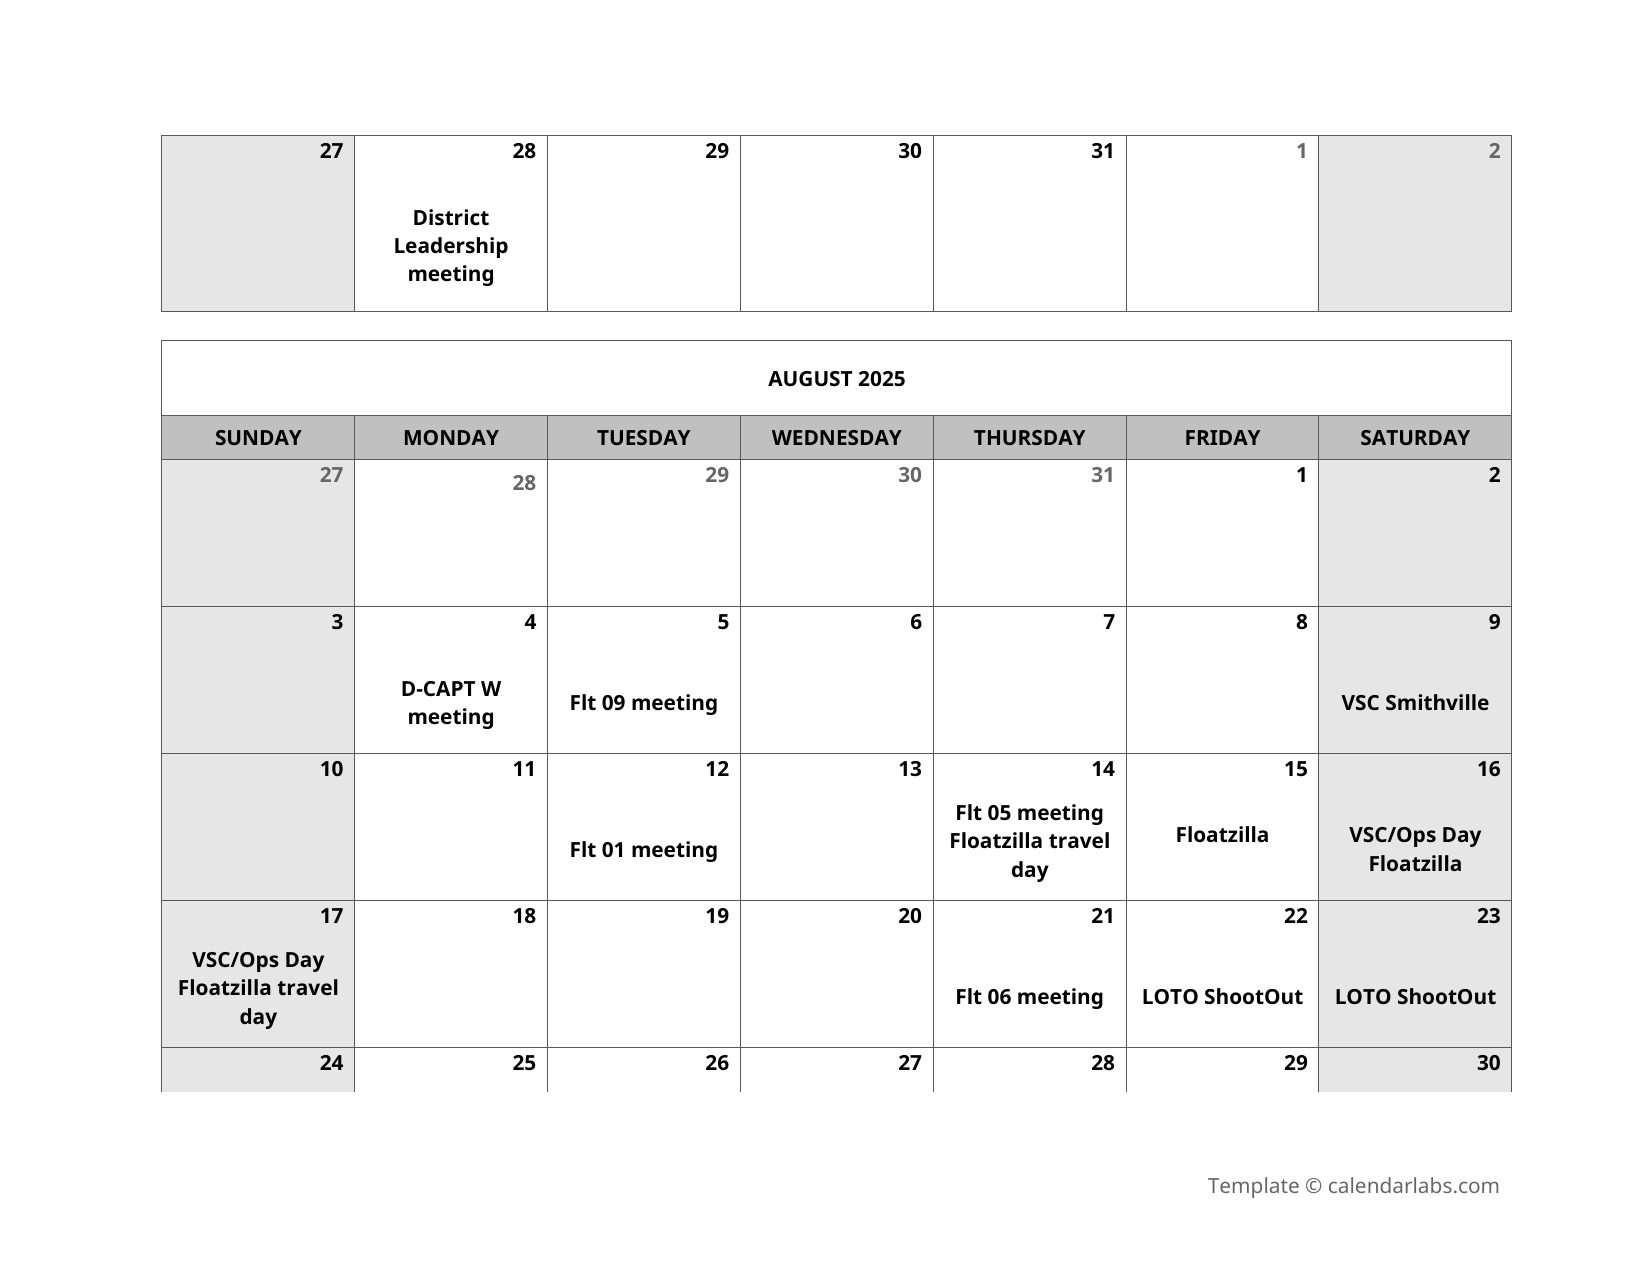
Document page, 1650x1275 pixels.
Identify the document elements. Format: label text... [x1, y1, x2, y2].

table_cell 31 [934, 136, 1126, 180]
table_cell District Leadership meeting [355, 180, 547, 311]
table_cell 4 [355, 607, 547, 651]
table_cell 29 [1127, 1048, 1318, 1092]
table_cell 20 [741, 901, 933, 945]
table_cell 28 [355, 136, 547, 180]
table_cell Flt 05 meeting Floatzilla travel day [934, 798, 1126, 900]
table_cell 30 [741, 460, 933, 504]
table_cell SATURDAY [1319, 416, 1511, 459]
table_cell 26 [548, 1048, 740, 1092]
table_cell VSC/Ops Day Floatzilla travel day [162, 945, 354, 1047]
table_cell [162, 901, 227, 945]
table_cell FRIDAY [1127, 416, 1318, 459]
table_cell 2 [1319, 460, 1511, 504]
table_cell 27 [227, 136, 354, 180]
table_cell 5 [548, 607, 740, 651]
table_cell [934, 180, 1126, 311]
table_cell SUNDAY [162, 416, 354, 459]
table_cell Flt 01 meeting [548, 798, 740, 900]
table_cell 29 [548, 460, 740, 504]
table_cell LOTO ShootOut [1319, 945, 1511, 1047]
table_cell 2 [1319, 136, 1511, 180]
table_cell 3 [227, 607, 354, 651]
table_cell [741, 504, 933, 606]
table_cell [741, 945, 933, 1047]
table_cell 8 [1127, 607, 1318, 651]
table_cell [162, 607, 227, 651]
table_cell 1 [1127, 460, 1318, 504]
table_cell 24 [227, 1048, 354, 1092]
table_cell 31 [934, 460, 1126, 504]
table_cell [741, 798, 933, 900]
table_cell 28 [934, 1048, 1126, 1092]
table_cell 22 [1127, 901, 1318, 945]
table_cell VSC Smithville [1319, 651, 1511, 753]
table_cell [162, 798, 354, 900]
table_cell [162, 1048, 227, 1092]
table_cell 16 [1319, 754, 1511, 798]
table_cell 27 [228, 460, 354, 504]
table_cell [355, 798, 547, 900]
table_cell [548, 504, 740, 606]
table_header AUGUST 2025 [162, 341, 1511, 415]
table_cell 23 [1319, 901, 1511, 945]
table_cell 9 [1319, 607, 1511, 651]
table_cell D-CAPT W meeting [355, 651, 547, 753]
table_cell 13 [741, 754, 933, 798]
table_cell 18 [355, 901, 547, 945]
table_cell 21 [934, 901, 1126, 945]
table_cell 7 [934, 607, 1126, 651]
table_cell [162, 460, 228, 504]
table_cell 19 [548, 901, 740, 945]
table_cell [548, 945, 740, 1047]
table_cell 25 [355, 1048, 547, 1092]
table_cell Floatzilla [1127, 798, 1318, 900]
table_cell 6 [741, 607, 933, 651]
table_cell [1127, 651, 1318, 753]
table_cell TUESDAY [548, 416, 740, 459]
table_cell [162, 651, 354, 753]
table_cell 14 [934, 754, 1126, 798]
table_cell [741, 651, 933, 753]
table_cell 12 [548, 754, 740, 798]
table_cell 27 [741, 1048, 933, 1092]
table_cell Flt 09 meeting [548, 651, 740, 753]
table_cell [1319, 504, 1511, 606]
table_cell MONDAY [355, 416, 547, 459]
table_cell 29 [548, 136, 740, 180]
table_cell 1 [1127, 136, 1318, 180]
table_cell 17 [227, 901, 354, 945]
table_cell [934, 504, 1126, 606]
table_cell 30 [1319, 1048, 1511, 1092]
table_cell [1127, 504, 1318, 606]
table_cell [934, 651, 1126, 753]
table_cell 15 [1127, 754, 1318, 798]
table_cell VSC/Ops Day Floatzilla [1319, 798, 1511, 900]
table_cell [355, 945, 547, 1047]
table_cell Flt 06 meeting [934, 945, 1126, 1047]
table_cell [548, 180, 740, 311]
table_cell [162, 180, 354, 311]
table_cell [355, 504, 547, 606]
table_cell [162, 504, 354, 606]
table_cell [1319, 180, 1511, 311]
table_cell THURSDAY [934, 416, 1126, 459]
table_cell WEDNESDAY [741, 416, 933, 459]
table_cell LOTO ShootOut [1127, 945, 1318, 1047]
table_cell 30 [741, 136, 933, 180]
table_cell [1127, 180, 1318, 311]
table_cell [162, 754, 227, 798]
table_cell 28 [355, 460, 547, 504]
table_cell [162, 136, 227, 180]
table_cell 11 [355, 754, 547, 798]
table_cell 10 [227, 754, 354, 798]
table_cell [741, 180, 933, 311]
